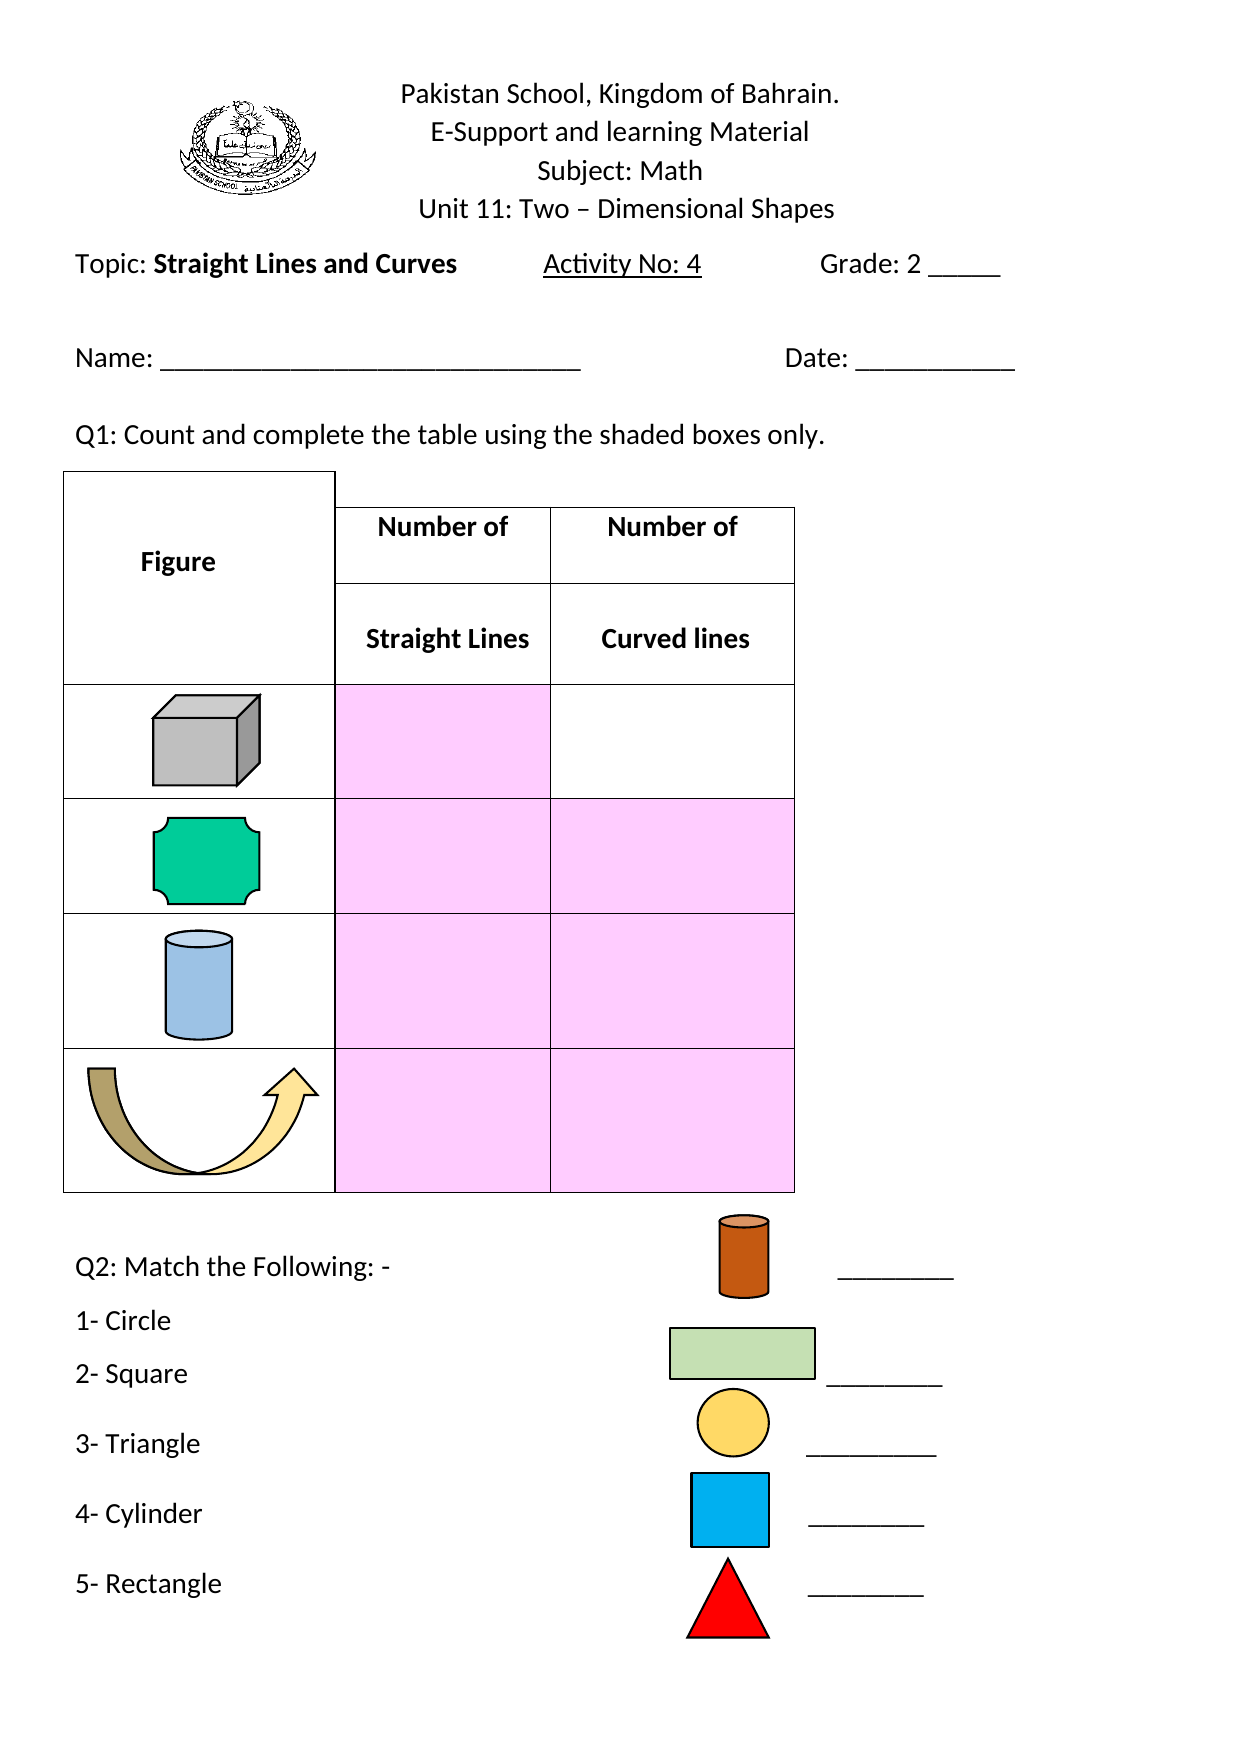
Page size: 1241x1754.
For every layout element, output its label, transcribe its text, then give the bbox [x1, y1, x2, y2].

text Q2: Match the Following: - ________ 1- Circle 2- Square ________ [75, 1248, 1165, 1391]
table_cell Curved lines [551, 584, 794, 684]
text 5- Rectangle ________ [75, 1566, 722, 1601]
table_cell [64, 1049, 334, 1192]
text Name: _____________________________ Date: ___________ Q1: Count and complete the table using the shaded boxes only. [75, 301, 1165, 451]
table_cell [64, 914, 334, 1048]
text 5- Rectangle ________ [734, 1566, 1165, 1601]
table_cell [551, 1049, 794, 1192]
table_cell Number of [551, 508, 794, 583]
table_cell [336, 1049, 550, 1192]
text 4- Cylinder ________ [770, 1496, 1165, 1531]
table_cell [551, 685, 794, 798]
table_cell [551, 914, 794, 1048]
table_cell [551, 799, 794, 913]
text Pakistan School, Kingdom of Bahrain. E-Support and learning Material Subject: Math Unit 11: Two – Dimensional Shapes [75, 75, 1165, 226]
table_cell Number of [336, 508, 550, 583]
text 4- Cylinder ________ [75, 1496, 690, 1531]
text Topic: Straight Lines and Curves Activity No: 4 Grade: 2 _____ [75, 245, 1165, 281]
table_cell [336, 685, 550, 798]
table_cell Straight Lines [336, 584, 550, 684]
table_cell [64, 685, 334, 798]
picture [177, 99, 319, 197]
table_cell [336, 914, 550, 1048]
table_cell [336, 799, 550, 913]
table_header Figure [64, 472, 334, 684]
table_cell [64, 799, 334, 913]
text 3- Triangle _________ [75, 1425, 1165, 1461]
